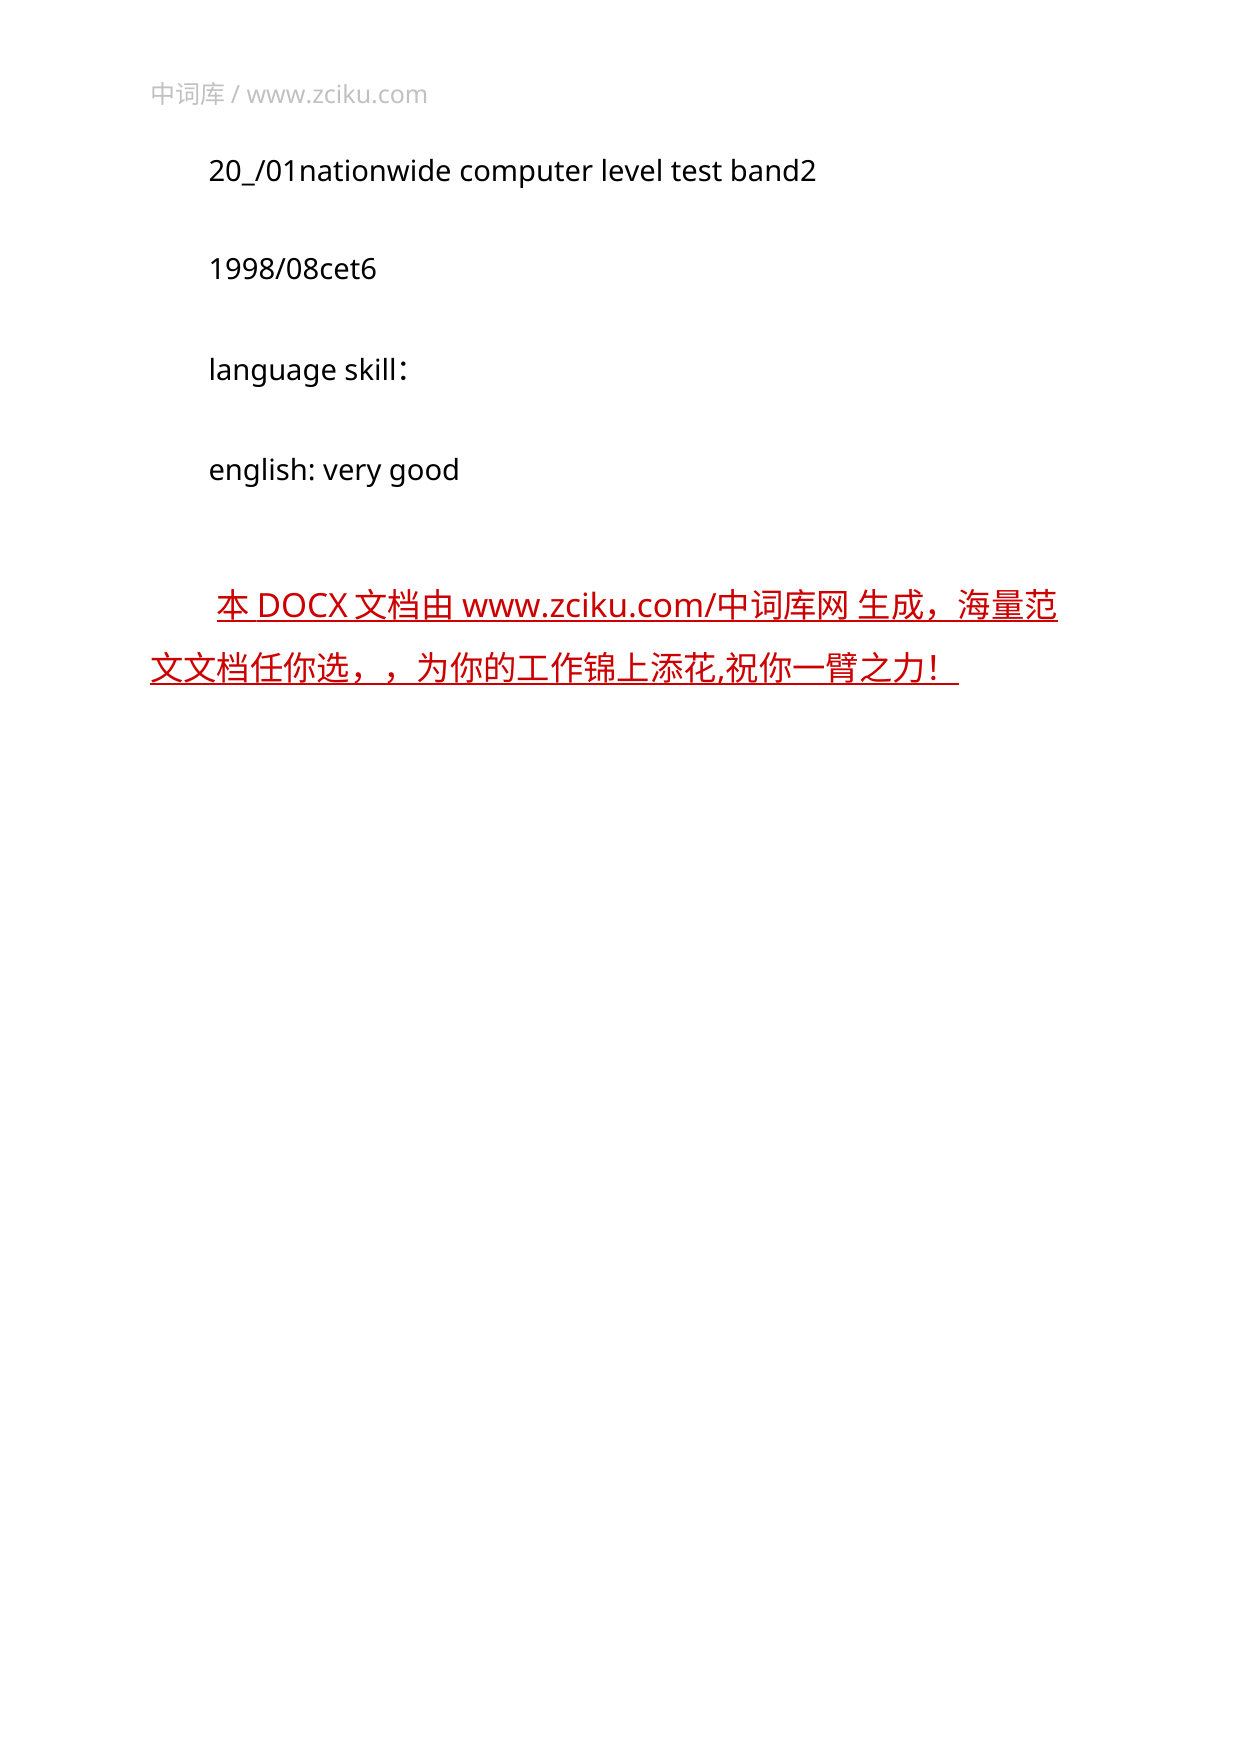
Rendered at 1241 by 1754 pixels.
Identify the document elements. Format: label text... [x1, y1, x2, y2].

text 本DOCX文档由 www.zciku.com/中词库网 生成，海量范文文档任你选，，为你的工作锦上添花,祝你一臂之力！ [150, 578, 1090, 690]
text 1998/08cet6 [150, 248, 1090, 288]
text language skill： [150, 347, 1090, 389]
text 20_/01nationwide computer level test band2 [150, 150, 1090, 190]
text english: very good [150, 449, 1090, 488]
